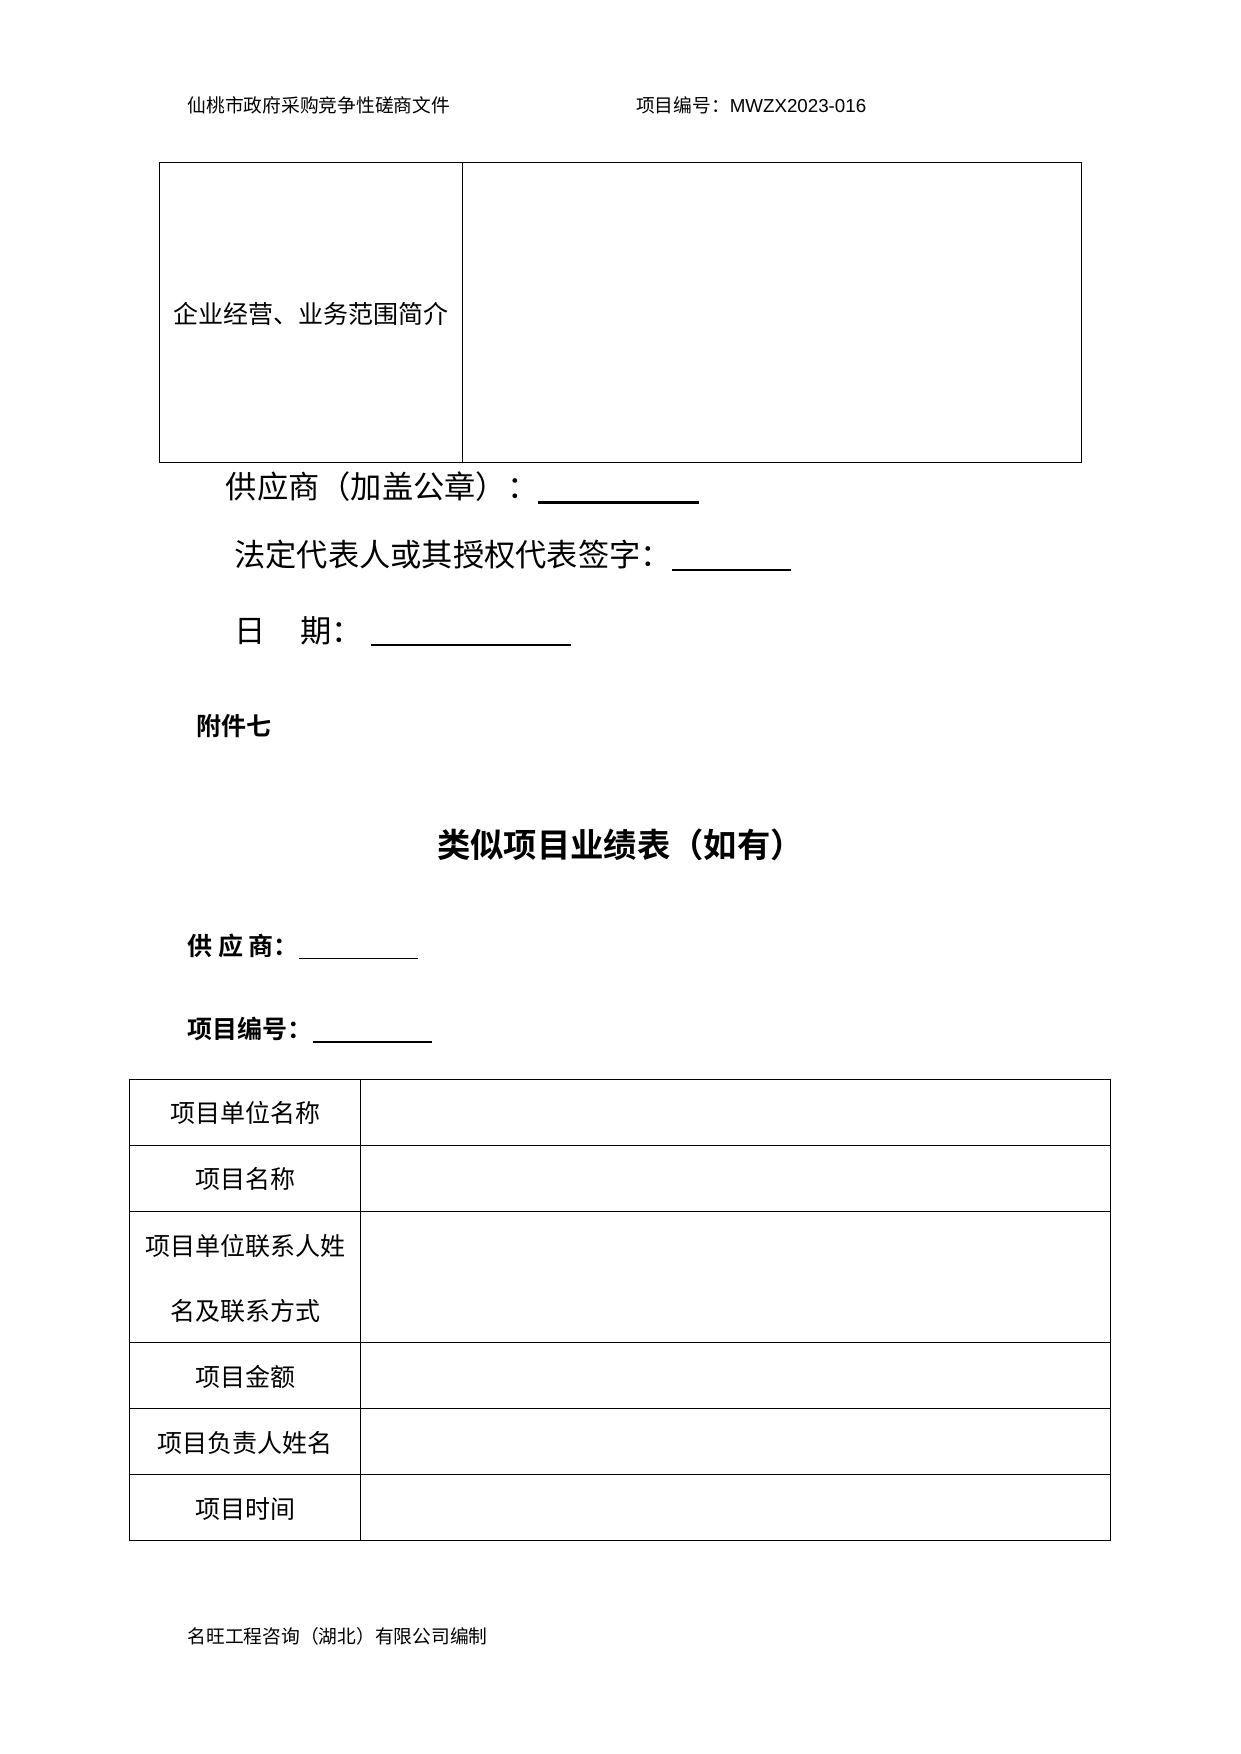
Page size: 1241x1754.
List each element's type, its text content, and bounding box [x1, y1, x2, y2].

table_cell 项目单位联系人姓名及联系方式 [130, 1212, 360, 1342]
table_cell 项目名称 [130, 1146, 360, 1211]
table_cell [361, 1343, 1110, 1408]
table_cell [361, 1146, 1110, 1211]
table_cell 项目时间 [130, 1475, 360, 1540]
table_cell 企业经营、业务范围简介 [160, 163, 462, 462]
subtitle 附件七 [187, 692, 1053, 757]
table_header 项目单位名称 [130, 1080, 360, 1144]
text 日 期： [187, 598, 1053, 663]
text 供应商（加盖公章）： [187, 463, 1053, 508]
table_cell [361, 1212, 1110, 1342]
table_cell [361, 1475, 1110, 1540]
table_cell 项目金额 [130, 1343, 360, 1408]
table_cell [463, 163, 1081, 462]
table_header [361, 1080, 1110, 1144]
table_cell 项目负责人姓名 [130, 1409, 360, 1474]
text 法定代表人或其授权代表签字： [187, 530, 1053, 576]
text 供 应 商： [187, 912, 1053, 977]
table_cell [361, 1409, 1110, 1474]
text 项目编号： [187, 995, 1053, 1060]
subtitle 类似项目业绩表（如有） [187, 811, 1053, 876]
